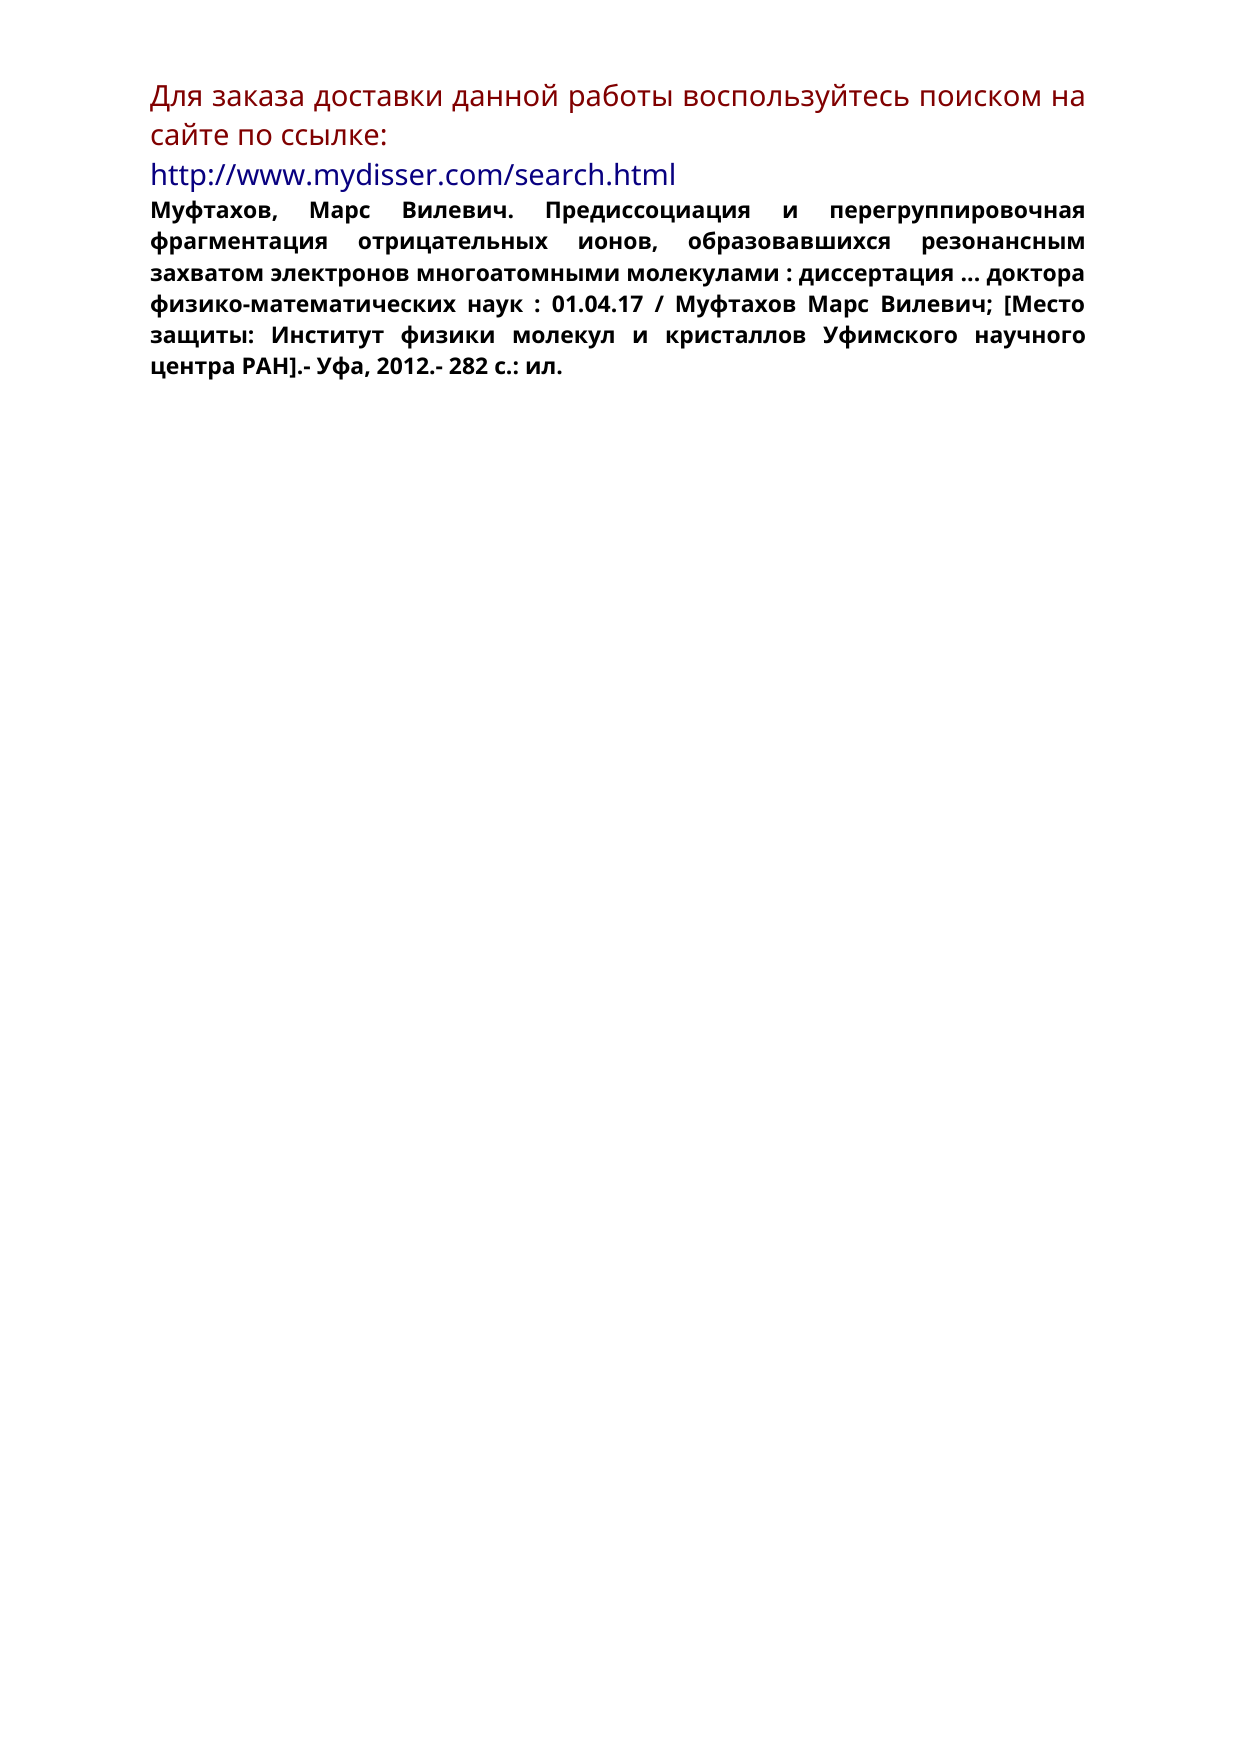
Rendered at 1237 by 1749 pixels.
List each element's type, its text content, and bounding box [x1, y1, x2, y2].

text Муфтахов, Марс Вилевич. Предиссоциация и перегруппировочная фрагментация отрицательных ионов, образовавшихся резонансным захватом электронов многоатомными молекулами : диссертация ... доктора физико-математических наук : 01.04.17 / Муфтахов Марс Вилевич; [Место защиты: Институт физики молекул и кристаллов Уфимского научного центра РАН].- Уфа, 2012.- 282 с.: ил. [150, 194, 1086, 382]
